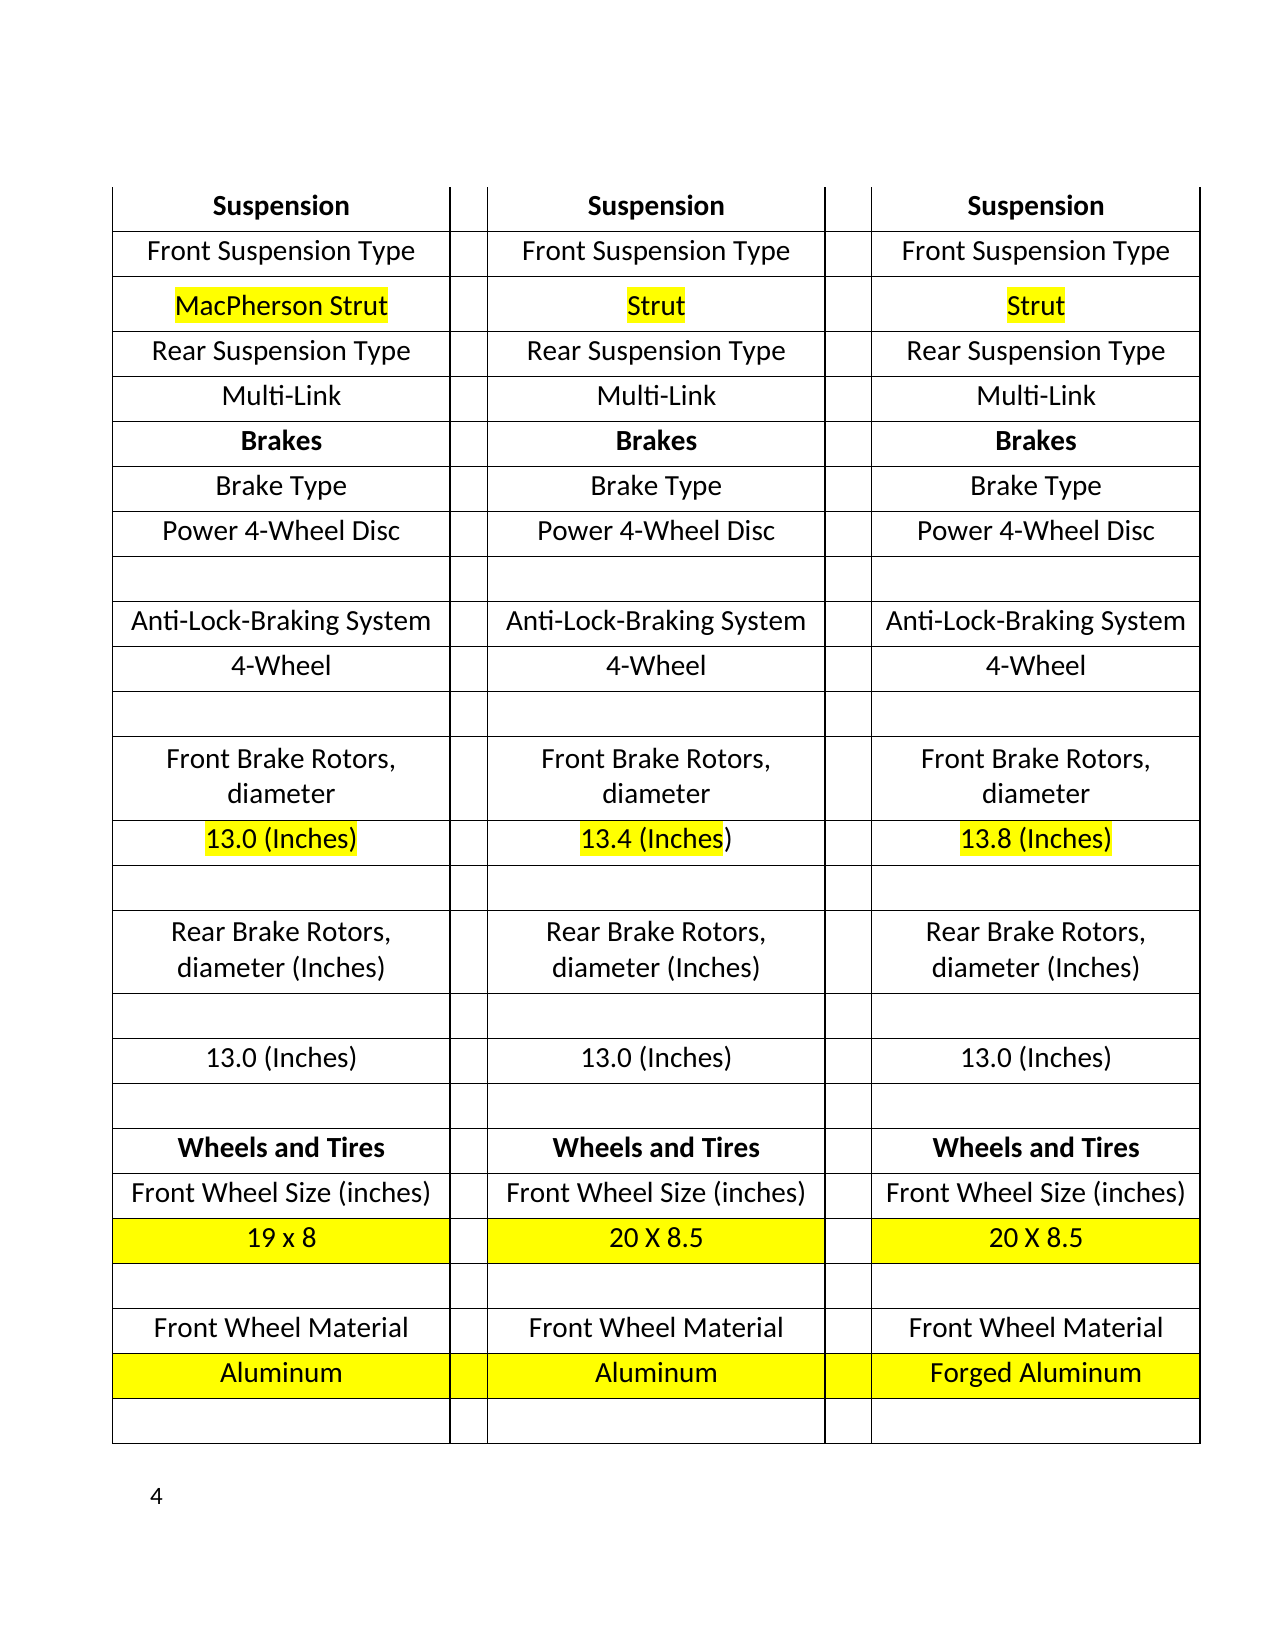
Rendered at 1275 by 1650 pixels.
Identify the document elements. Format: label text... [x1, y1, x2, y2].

table_cell [826, 692, 871, 736]
table_header [826, 187, 871, 231]
table_cell Rear Brake Rotors, diameter (Inches) [488, 911, 824, 993]
table_cell Aluminum [113, 1354, 449, 1398]
table_cell [826, 377, 871, 421]
table_cell Front Wheel Size (inches) [872, 1174, 1199, 1218]
table_cell [451, 1354, 487, 1398]
table_cell [826, 1129, 871, 1173]
table_cell [488, 1264, 824, 1308]
table_cell [451, 692, 487, 736]
table_cell [488, 866, 824, 909]
table_cell Rear Suspension Type [488, 332, 824, 376]
table_cell Rear Suspension Type [872, 332, 1199, 376]
table_cell [451, 1174, 487, 1218]
table_cell [451, 737, 487, 819]
table_cell 20 X 8.5 [488, 1219, 824, 1263]
table_cell Front Brake Rotors, diameter [488, 737, 824, 819]
table_cell [451, 1039, 487, 1083]
table_cell [113, 1399, 449, 1443]
table_cell Brake Type [872, 467, 1199, 511]
table_cell [826, 1309, 871, 1353]
table_cell [113, 1264, 449, 1308]
table_cell Brakes [872, 422, 1199, 466]
table_cell [826, 332, 871, 376]
table_cell [826, 1174, 871, 1218]
table_cell [488, 1084, 824, 1128]
table_cell MacPherson Strut [113, 277, 449, 331]
table_cell Anti-Lock-Braking System [488, 602, 824, 646]
table_cell Strut [872, 277, 1199, 331]
table_cell Brake Type [488, 467, 824, 511]
table_cell [826, 1039, 871, 1083]
table_cell [826, 602, 871, 646]
table_cell [826, 422, 871, 466]
table_cell Brakes [113, 422, 449, 466]
table_cell [113, 994, 449, 1038]
table_cell [826, 1264, 871, 1308]
table_cell Multi-Link [488, 377, 824, 421]
table_cell Multi-Link [872, 377, 1199, 421]
table_cell Forged Aluminum [872, 1354, 1199, 1398]
table_cell Wheels and Tires [488, 1129, 824, 1173]
table_cell Anti-Lock-Braking System [872, 602, 1199, 646]
table_cell [826, 1399, 871, 1443]
table_cell [488, 994, 824, 1038]
table_cell [451, 821, 487, 864]
table_cell [488, 1399, 824, 1443]
table_cell [826, 1354, 871, 1398]
table_cell [451, 377, 487, 421]
table_cell [451, 1264, 487, 1308]
table_cell [451, 232, 487, 276]
table_cell [451, 557, 487, 601]
table_cell [113, 866, 449, 909]
table_cell [826, 557, 871, 601]
table_cell [451, 422, 487, 466]
table_header [451, 187, 487, 231]
table_cell Anti-Lock-Braking System [113, 602, 449, 646]
table_cell [826, 994, 871, 1038]
table_cell 13.4 (Inches) [488, 821, 824, 864]
table_cell [451, 277, 487, 331]
table_cell 13.8 (Inches) [872, 821, 1199, 864]
table_cell [872, 1264, 1199, 1308]
table_cell 20 X 8.5 [872, 1219, 1199, 1263]
table_cell Front Brake Rotors, diameter [113, 737, 449, 819]
table_cell [451, 602, 487, 646]
table_cell Multi-Link [113, 377, 449, 421]
table_cell [826, 232, 871, 276]
table_cell [872, 1399, 1199, 1443]
table_cell Brakes [488, 422, 824, 466]
table_cell Front Suspension Type [872, 232, 1199, 276]
table_cell [113, 557, 449, 601]
table_cell [826, 911, 871, 993]
table_cell [451, 1084, 487, 1128]
table_cell 4-Wheel [488, 647, 824, 691]
table_cell Rear Suspension Type [113, 332, 449, 376]
table_cell [872, 1084, 1199, 1128]
table_cell [872, 866, 1199, 909]
table_cell [451, 332, 487, 376]
table_cell [826, 1219, 871, 1263]
table_cell Power 4-Wheel Disc [872, 512, 1199, 556]
table_cell [826, 821, 871, 864]
table_cell 4-Wheel [113, 647, 449, 691]
table_cell Front Suspension Type [488, 232, 824, 276]
table_cell Aluminum [488, 1354, 824, 1398]
table_cell Brake Type [113, 467, 449, 511]
table_cell [872, 557, 1199, 601]
table_cell [826, 277, 871, 331]
table_cell [826, 512, 871, 556]
table_cell 19 x 8 [113, 1219, 449, 1263]
table_cell [451, 512, 487, 556]
table_cell Strut [488, 277, 824, 331]
table_cell [451, 647, 487, 691]
table_cell [826, 467, 871, 511]
table_cell Front Wheel Material [872, 1309, 1199, 1353]
table_cell [451, 866, 487, 909]
table_cell [451, 1399, 487, 1443]
table_cell Wheels and Tires [872, 1129, 1199, 1173]
table_cell [451, 994, 487, 1038]
table_cell 4-Wheel [872, 647, 1199, 691]
table_cell [826, 1084, 871, 1128]
table_cell [451, 911, 487, 993]
table_cell 13.0 (Inches) [872, 1039, 1199, 1083]
table_cell Power 4-Wheel Disc [113, 512, 449, 556]
table_cell Front Wheel Size (inches) [488, 1174, 824, 1218]
table_cell Power 4-Wheel Disc [488, 512, 824, 556]
table_cell [872, 994, 1199, 1038]
table_cell [826, 647, 871, 691]
table_header Suspension [113, 187, 449, 231]
table_cell [113, 692, 449, 736]
table_cell Front Suspension Type [113, 232, 449, 276]
table_cell [872, 692, 1199, 736]
table_cell [488, 692, 824, 736]
table_cell [451, 467, 487, 511]
table_cell [451, 1309, 487, 1353]
table_cell 13.0 (Inches) [488, 1039, 824, 1083]
table_cell Wheels and Tires [113, 1129, 449, 1173]
table_cell Front Brake Rotors, diameter [872, 737, 1199, 819]
table_cell [451, 1129, 487, 1173]
table_cell Rear Brake Rotors, diameter (Inches) [872, 911, 1199, 993]
table_cell [113, 1084, 449, 1128]
table_cell [826, 866, 871, 909]
table_cell Front Wheel Size (inches) [113, 1174, 449, 1218]
table_cell [826, 737, 871, 819]
table_cell 13.0 (Inches) [113, 1039, 449, 1083]
table_cell Rear Brake Rotors, diameter (Inches) [113, 911, 449, 993]
table_cell 13.0 (Inches) [113, 821, 449, 864]
table_header Suspension [488, 187, 824, 231]
table_cell Front Wheel Material [488, 1309, 824, 1353]
table_cell [451, 1219, 487, 1263]
table_cell Front Wheel Material [113, 1309, 449, 1353]
table_cell [488, 557, 824, 601]
table_header Suspension [872, 187, 1199, 231]
